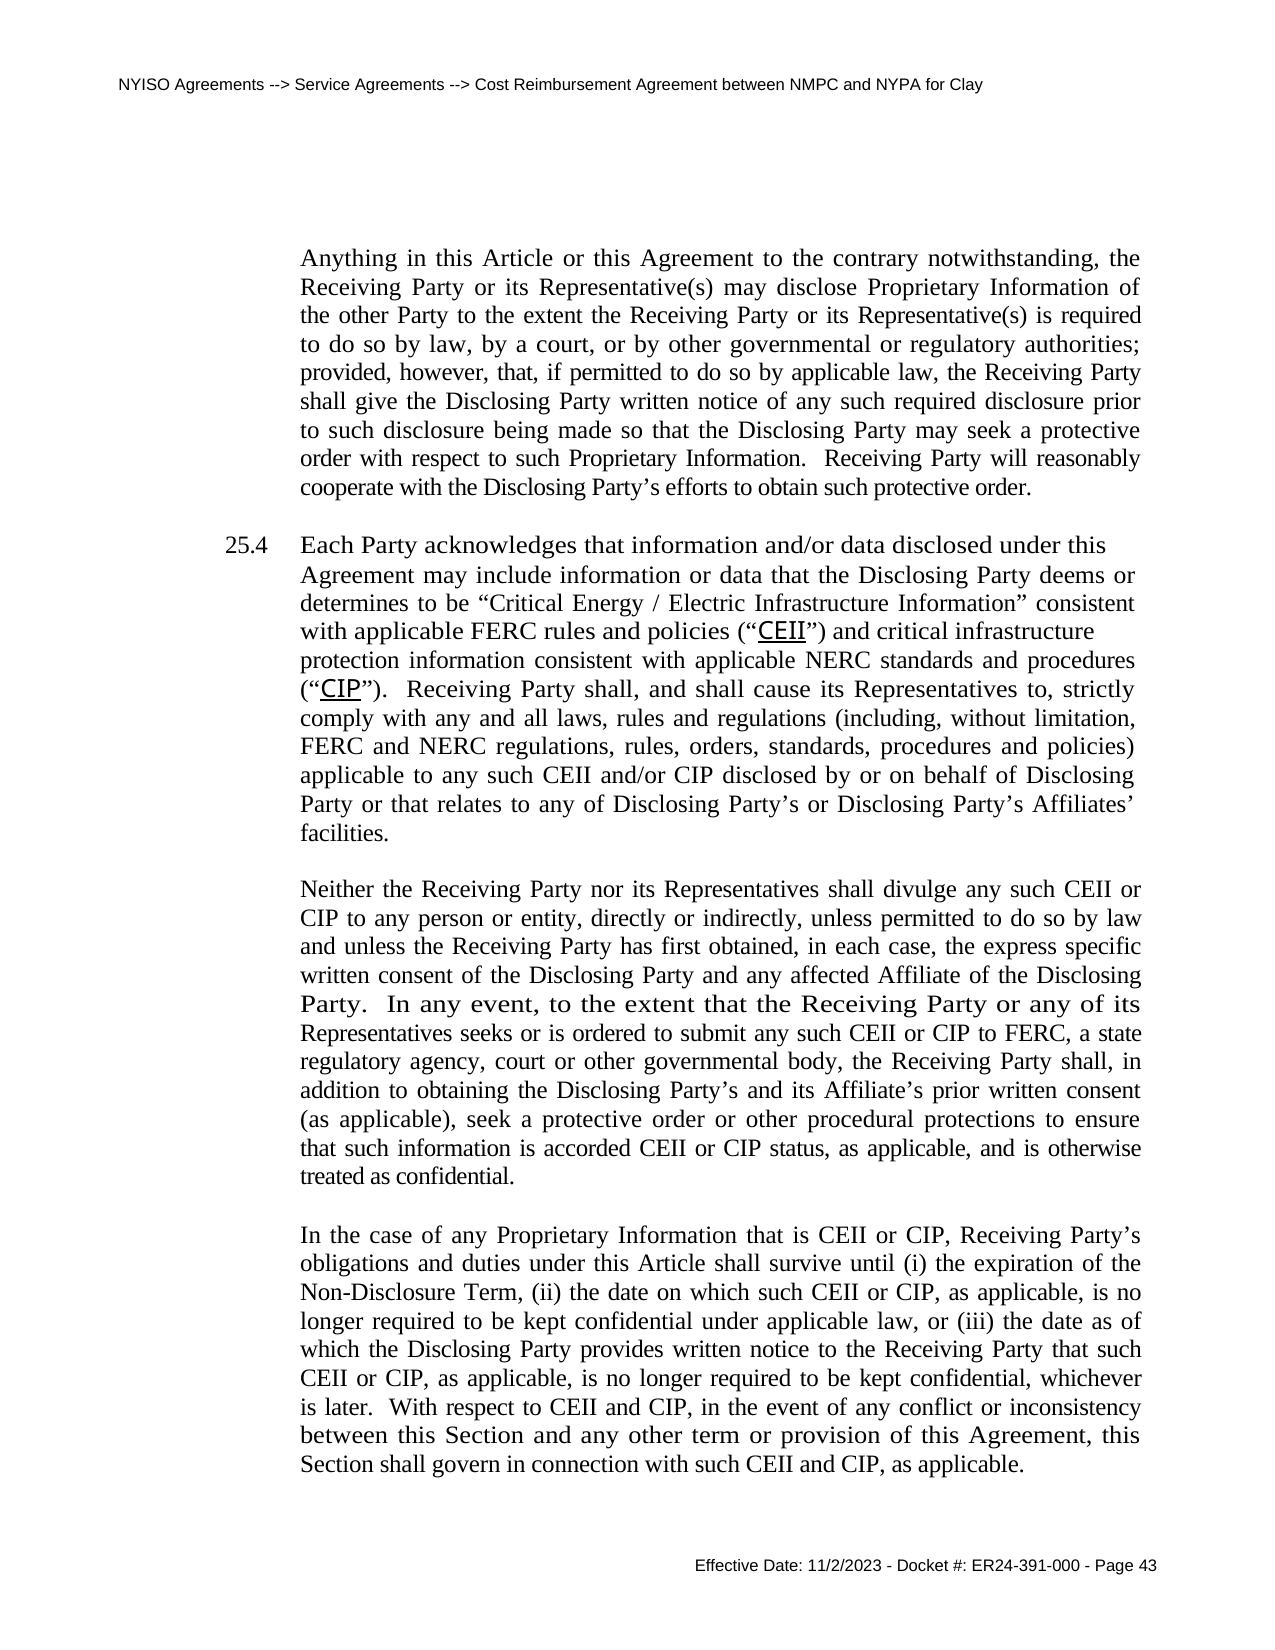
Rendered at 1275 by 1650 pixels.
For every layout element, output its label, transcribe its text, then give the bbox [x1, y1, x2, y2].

text Anything in this Article or this Agreement to the contrary notwithstanding, the Receiving Party or its Representative(s) may disclose Proprietary Information of the other Party to the extent the Receiving Party or its Representative(s) is required to do so by law, by a court, or by other governmental or regulatory authorities; provided, however, that, if permitted to do so by applicable law, the Receiving Party shall give the Disclosing Party written notice of any such required disclosure prior to such disclosure being made so that the Disclosing Party may seek a protective order with respect to such Proprietary Information. Receiving Party will reasonably cooperate with the Disclosing Party’s efforts to obtain such protective order. [300, 243, 1151, 501]
text protection information consistent with applicable NERC standards and procedures (“CIP”). Receiving Party shall, and shall cause its Representatives to, strictly comply with any and all laws, rules and regulations (including, without limitation, FERC and NERC regulations, rules, orders, standards, procedures and policies) applicable to any such CEII and/or CIP disclosed by or on behalf of Disclosing Party or that relates to any of Disclosing Party’s or Disclosing Party’s Affiliates’ facilities. [300, 646, 1145, 847]
text In the case of any Proprietary Information that is CEII or CIP, Receiving Party’s obligations and duties under this Article shall survive until (i) the expiration of the Non-Disclosure Term, (ii) the date on which such CEII or CIP, as applicable, is no longer required to be kept confidential under applicable law, or (iii) the date as of which the Disclosing Party provides written notice to the Receiving Party that such CEII or CIP, as applicable, is no longer required to be kept confidential, whichever is later. With respect to CEII and CIP, in the event of any conflict or inconsistency between this Section and any other term or provision of this Agreement, this Section shall govern in connection with such CEII and CIP, as applicable. [300, 1220, 1151, 1478]
text Neither the Receiving Party nor its Representatives shall divulge any such CEII or CIP to any person or entity, directly or indirectly, unless permitted to do so by law and unless the Receiving Party has first obtained, in each case, the express specific written consent of the Disclosing Party and any affected Affiliate of the Disclosing Party. In any event, to the extent that the Receiving Party or any of its Representatives seeks or is ordered to submit any such CEII or CIP to FERC, a state regulatory agency, court or other governmental body, the Receiving Party shall, in addition to obtaining the Disclosing Party’s and its Affiliate’s prior written consent (as applicable), seek a protective order or other procedural protections to ensure that such information is accorded CEII or CIP status, as applicable, and is otherwise treated as confidential. [300, 874, 1151, 1191]
text 25.4 Each Party acknowledges that information and/or data disclosed under this [225, 531, 1275, 559]
text Agreement may include information or data that the Disclosing Party deems or determines to be “Critical Energy / Electric Infrastructure Information” consistent with applicable FERC rules and policies (“CEII”) and critical infrastructure [300, 561, 1145, 645]
